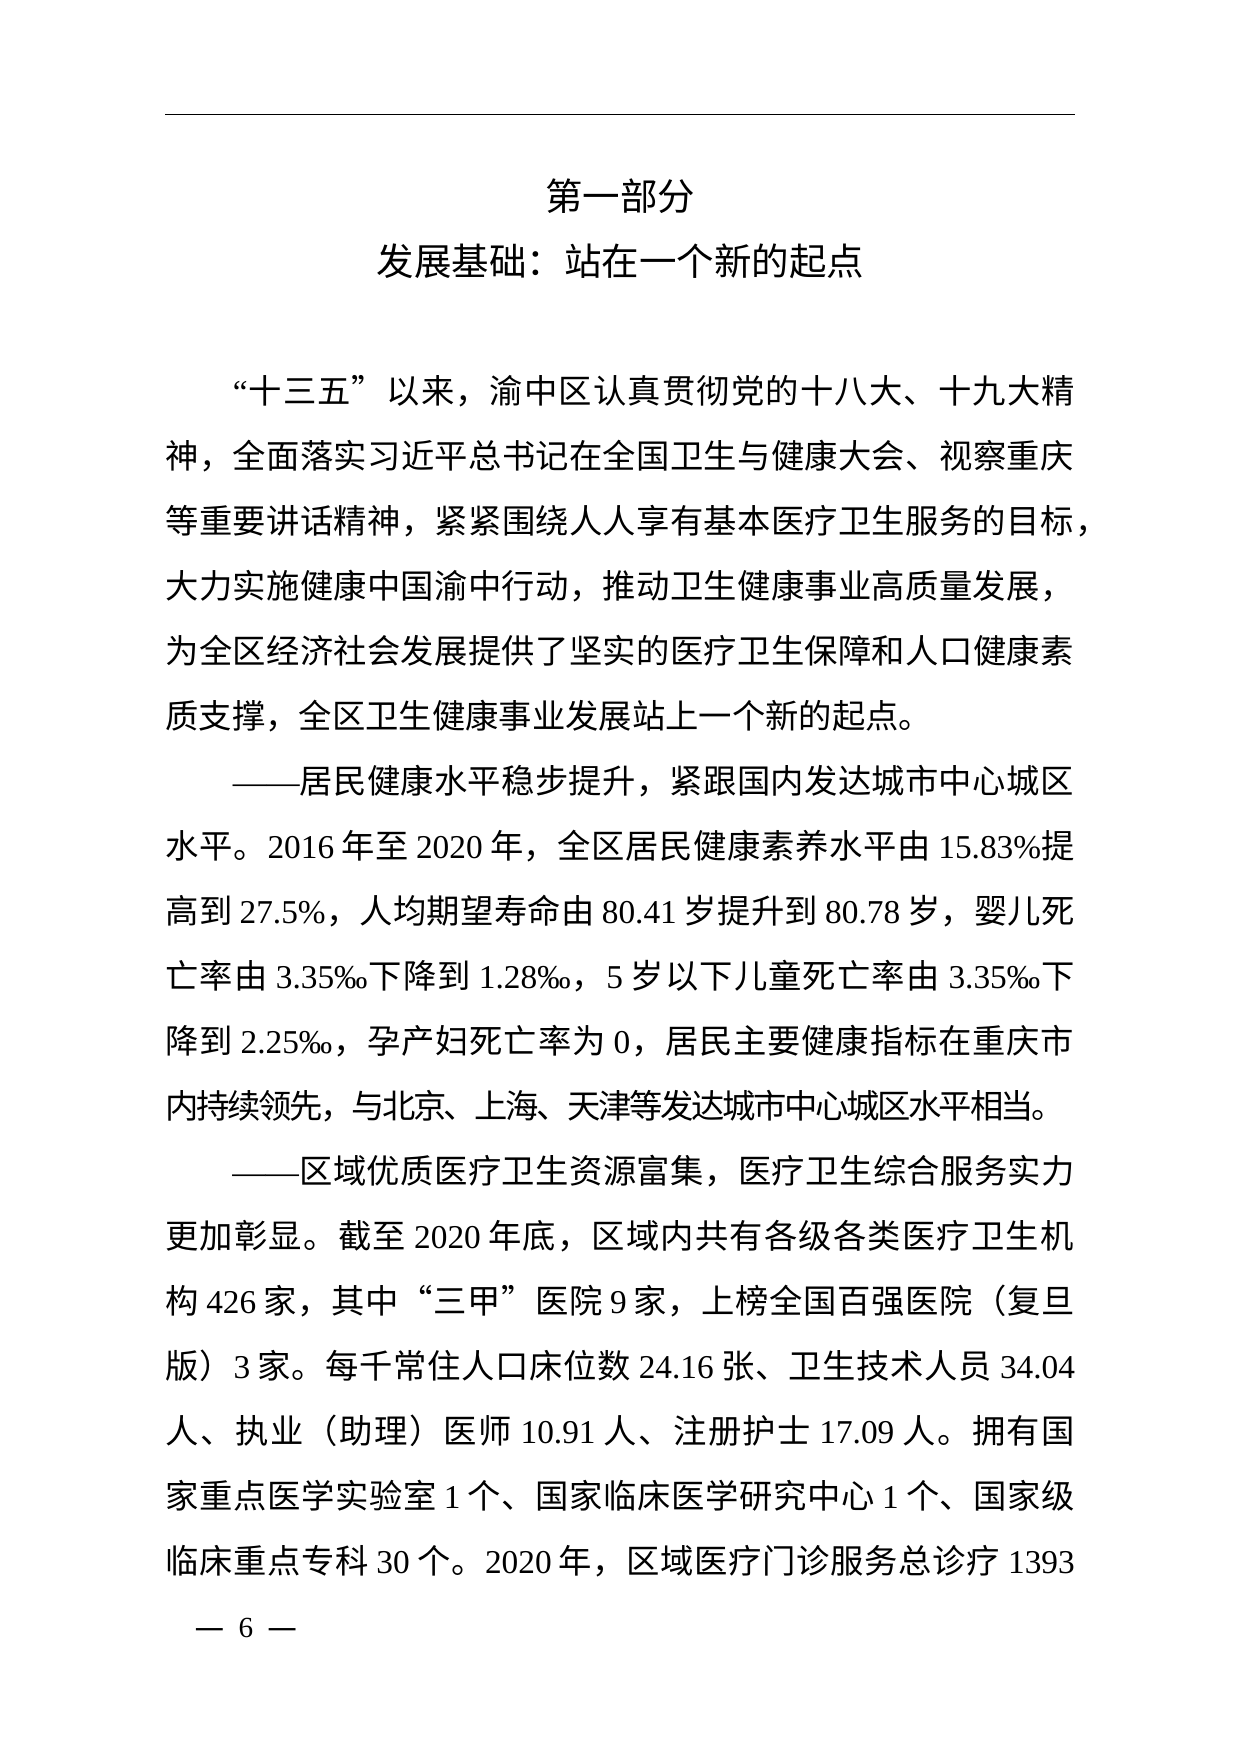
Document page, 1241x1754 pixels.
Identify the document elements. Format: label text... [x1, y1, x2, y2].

text 第一部分 [165, 162, 1075, 227]
text ——居民健康水平稳步提升，紧跟国内发达城市中心城区水平。2016年至2020年，全区居民健康素养水平由15.83%提高到27.5%，人均期望寿命由80.41岁提升到80.78岁，婴儿死亡率由3.35‰下降到1.28‰，5岁以下儿童死亡率由3.35‰下降到2.25‰，孕产妇死亡率为0，居民主要健康指标在重庆市内持续领先，与北京、上海、天津等发达城市中心城区水平相当。 [165, 747, 1075, 1137]
text 发展基础：站在一个新的起点 [165, 227, 1075, 292]
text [165, 1137, 1075, 1592]
text “十三五”以来，渝中区认真贯彻党的十八大、十九大精神，全面落实习近平总书记在全国卫生与健康大会、视察重庆等重要讲话精神，紧紧围绕人人享有基本医疗卫生服务的目标，大力实施健康中国渝中行动，推动卫生健康事业高质量发展，为全区经济社会发展提供了坚实的医疗卫生保障和人口健康素质支撑，全区卫生健康事业发展站上一个新的起点。 [165, 357, 1075, 747]
